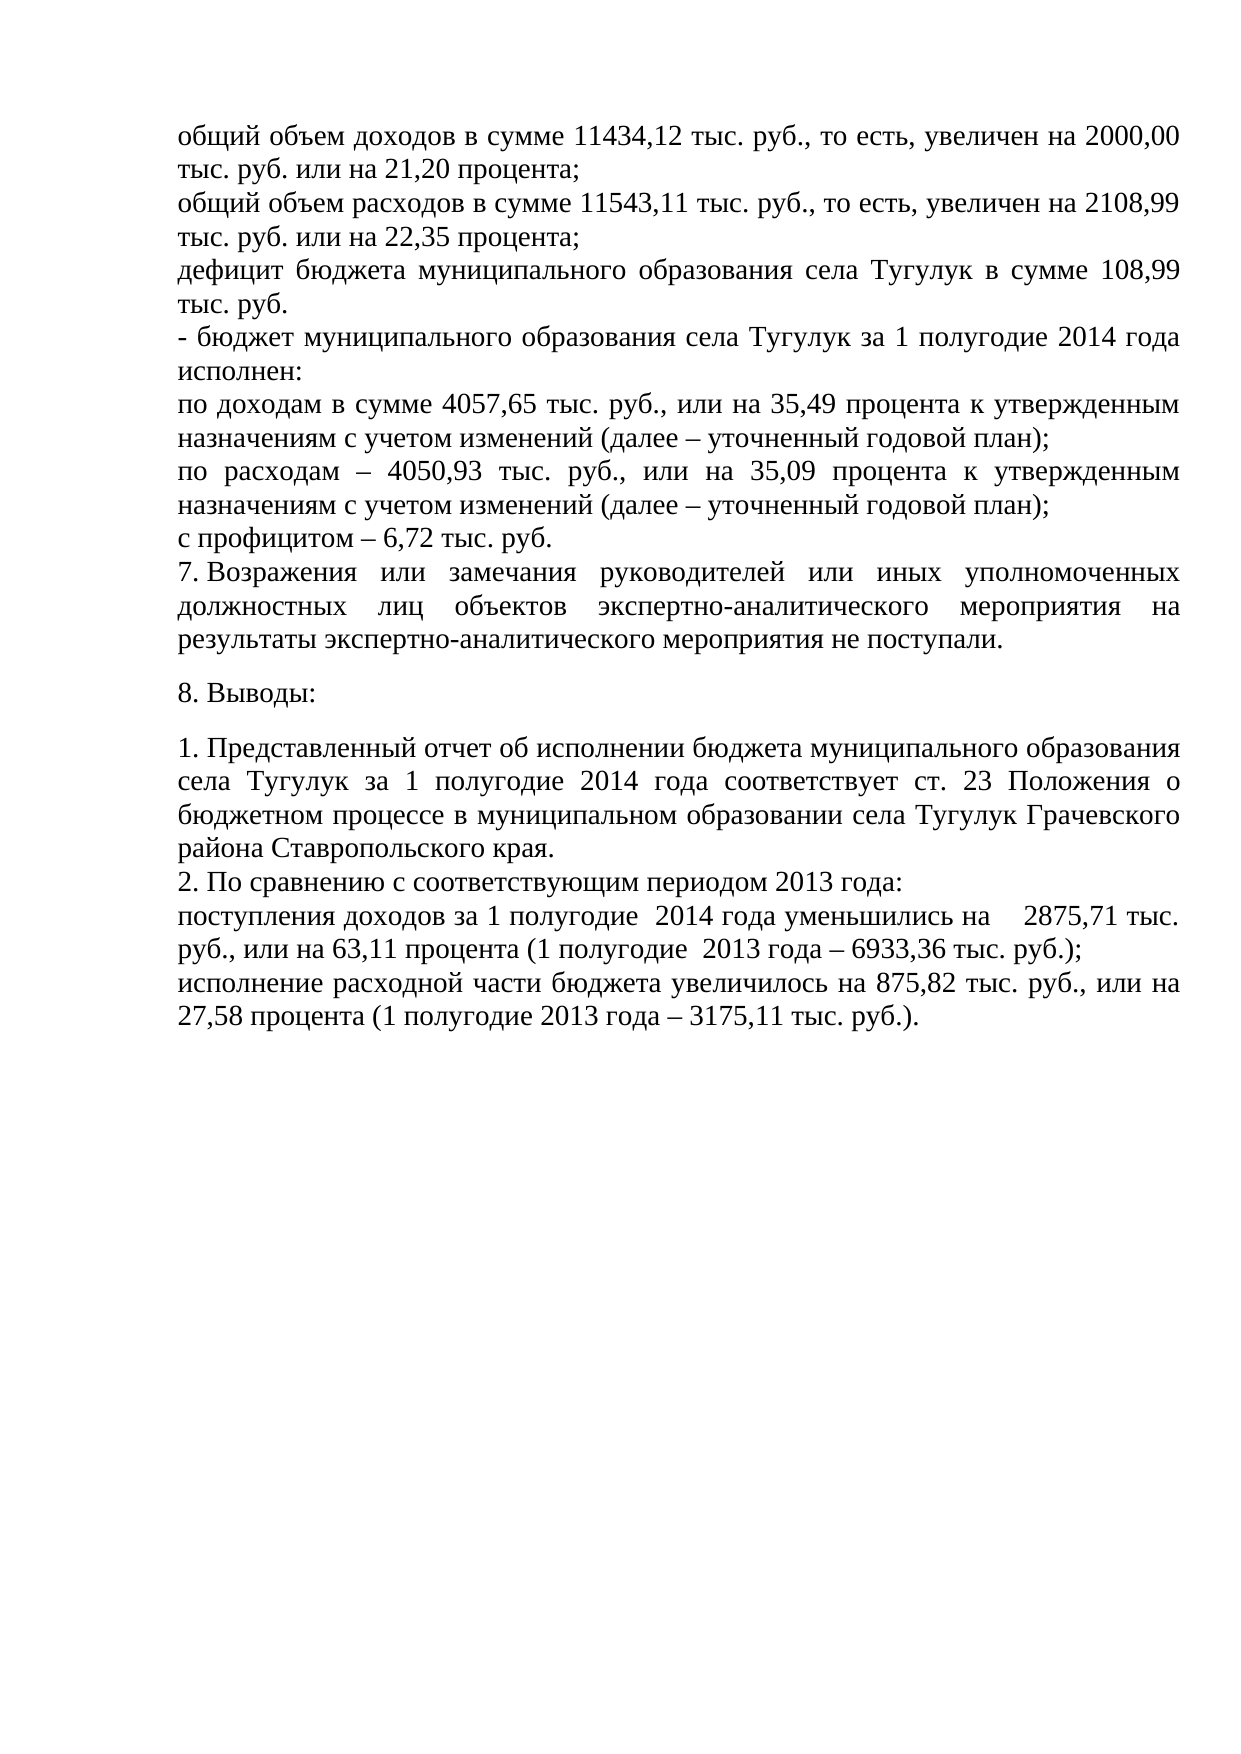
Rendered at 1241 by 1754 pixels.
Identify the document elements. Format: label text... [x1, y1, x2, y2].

text общий объем доходов в сумме 11434,12 тыс. руб., то есть, увеличен на 2000,00 тыс. руб. или на 21,20 процента; [177, 118, 1181, 185]
text общий объем расходов в сумме 11543,11 тыс. руб., то есть, увеличен на 2108,99 тыс. руб. или на 22,35 процента; [177, 185, 1181, 252]
text по доходам в сумме 4057,65 тыс. руб., или на 35,49 процента к утвержденным назначениям с учетом изменений (далее – уточненный годовой план); [177, 386, 1181, 453]
text 8. Выводы: [177, 676, 1181, 709]
text поступления доходов за 1 полугодие 2014 года уменьшились на 2875,71 тыс. руб., или на 63,11 процента (1 полугодие 2013 года – 6933,36 тыс. руб.); [177, 898, 1181, 965]
text дефицит бюджета муниципального образования села Тугулук в сумме 108,99 тыс. руб. [177, 252, 1181, 319]
text - бюджет муниципального образования села Тугулук за 1 полугодие 2014 года исполнен: [177, 319, 1181, 386]
text 2. По сравнению с соответствующим периодом 2013 года: [177, 864, 1181, 898]
text 1. Представленный отчет об исполнении бюджета муниципального образования села Тугулук за 1 полугодие 2014 года соответствует ст. 23 Положения о бюджетном процессе в муниципальном образовании села Тугулук Грачевского района Ставропольского края. [177, 730, 1181, 864]
text по расходам – 4050,93 тыс. руб., или на 35,09 процента к утвержденным назначениям с учетом изменений (далее – уточненный годовой план); [177, 453, 1181, 521]
text с профицитом – 6,72 тыс. руб. [177, 521, 1181, 554]
text исполнение расходной части бюджета увеличилось на 875,82 тыс. руб., или на 27,58 процента (1 полугодие 2013 года – 3175,11 тыс. руб.). [177, 965, 1181, 1032]
text 7. Возражения или замечания руководителей или иных уполномоченных должностных лиц объектов экспертно-аналитического мероприятия на результаты экспертно-аналитического мероприятия не поступали. [177, 554, 1181, 655]
